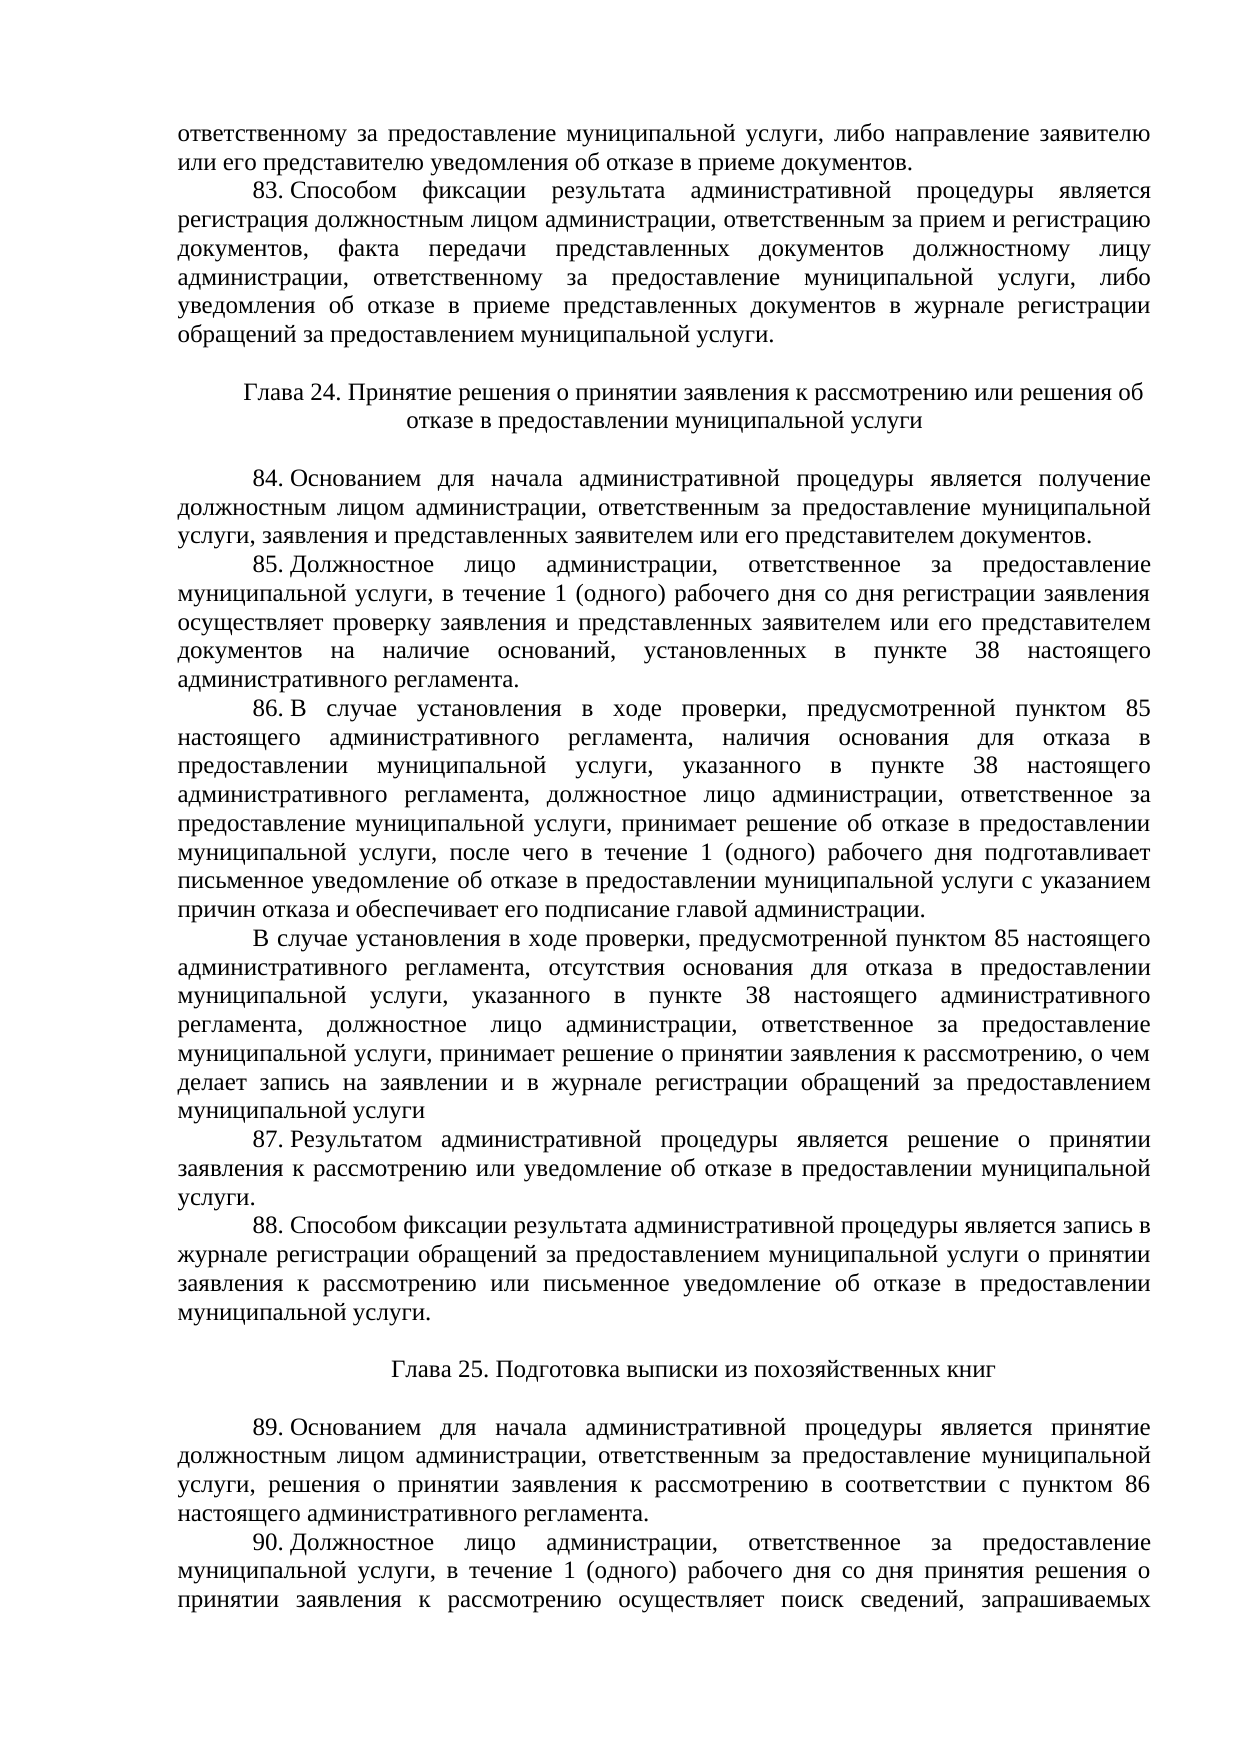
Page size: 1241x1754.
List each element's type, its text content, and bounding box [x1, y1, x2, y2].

text 86. В случае установления в ходе проверки, предусмотренной пунктом 85 настоящего административного регламента, наличия основания для отказа в предоставлении муниципальной услуги, указанного в пункте 38 настоящего административного регламента, должностное лицо администрации, ответственное за предоставление муниципальной услуги, принимает решение об отказе в предоставлении муниципальной услуги, после чего в течение 1 (одного) рабочего дня подготавливает письменное уведомление об отказе в предоставлении муниципальной услуги с указанием причин отказа и обеспечивает его подписание главой администрации. [177, 693, 1152, 923]
text В случае установления в ходе проверки, предусмотренной пунктом 85 настоящего административного регламента, отсутствия основания для отказа в предоставлении муниципальной услуги, указанного в пункте 38 настоящего административного регламента, должностное лицо администрации, ответственное за предоставление муниципальной услуги, принимает решение о принятии заявления к рассмотрению, о чем делает запись на заявлении и в журнале регистрации обращений за предоставлением муниципальной услуги [177, 923, 1152, 1124]
text 88. Способом фиксации результата административной процедуры является запись в журнале регистрации обращений за предоставлением муниципальной услуги о принятии заявления к рассмотрению или письменное уведомление об отказе в предоставлении муниципальной услуги. [177, 1211, 1152, 1326]
text 87. Результатом административной процедуры является решение о принятии заявления к рассмотрению или уведомление об отказе в предоставлении муниципальной услуги. [177, 1124, 1152, 1211]
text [177, 118, 1152, 176]
text 83. Способом фиксации результата административной процедуры является регистрация должностным лицом администрации, ответственным за прием и регистрацию документов, факта передачи представленных документов должностному лицу администрации, ответственному за предоставление муниципальной услуги, либо уведомления об отказе в приеме представленных документов в журнале регистрации обращений за предоставлением муниципальной услуги. [177, 176, 1152, 348]
text 84. Основанием для начала административной процедуры является получение должностным лицом администрации, ответственным за предоставление муниципальной услуги, заявления и представленных заявителем или его представителем документов. [177, 463, 1152, 549]
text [177, 1527, 1152, 1613]
text 85. Должностное лицо администрации, ответственное за предоставление муниципальной услуги, в течение 1 (одного) рабочего дня со дня регистрации заявления осуществляет проверку заявления и представленных заявителем или его представителем документов на наличие оснований, установленных в пункте 38 настоящего административного регламента. [177, 549, 1152, 693]
text 89. Основанием для начала административной процедуры является принятие должностным лицом администрации, ответственным за предоставление муниципальной услуги, решения о принятии заявления к рассмотрению в соответствии с пунктом 86 настоящего административного регламента. [177, 1412, 1152, 1527]
text Глава 25. Подготовка выписки из похозяйственных книг [177, 1354, 1152, 1383]
text Глава 24. Принятие решения о принятии заявления к рассмотрению или решения об отказе в предоставлении муниципальной услуги [177, 377, 1152, 434]
